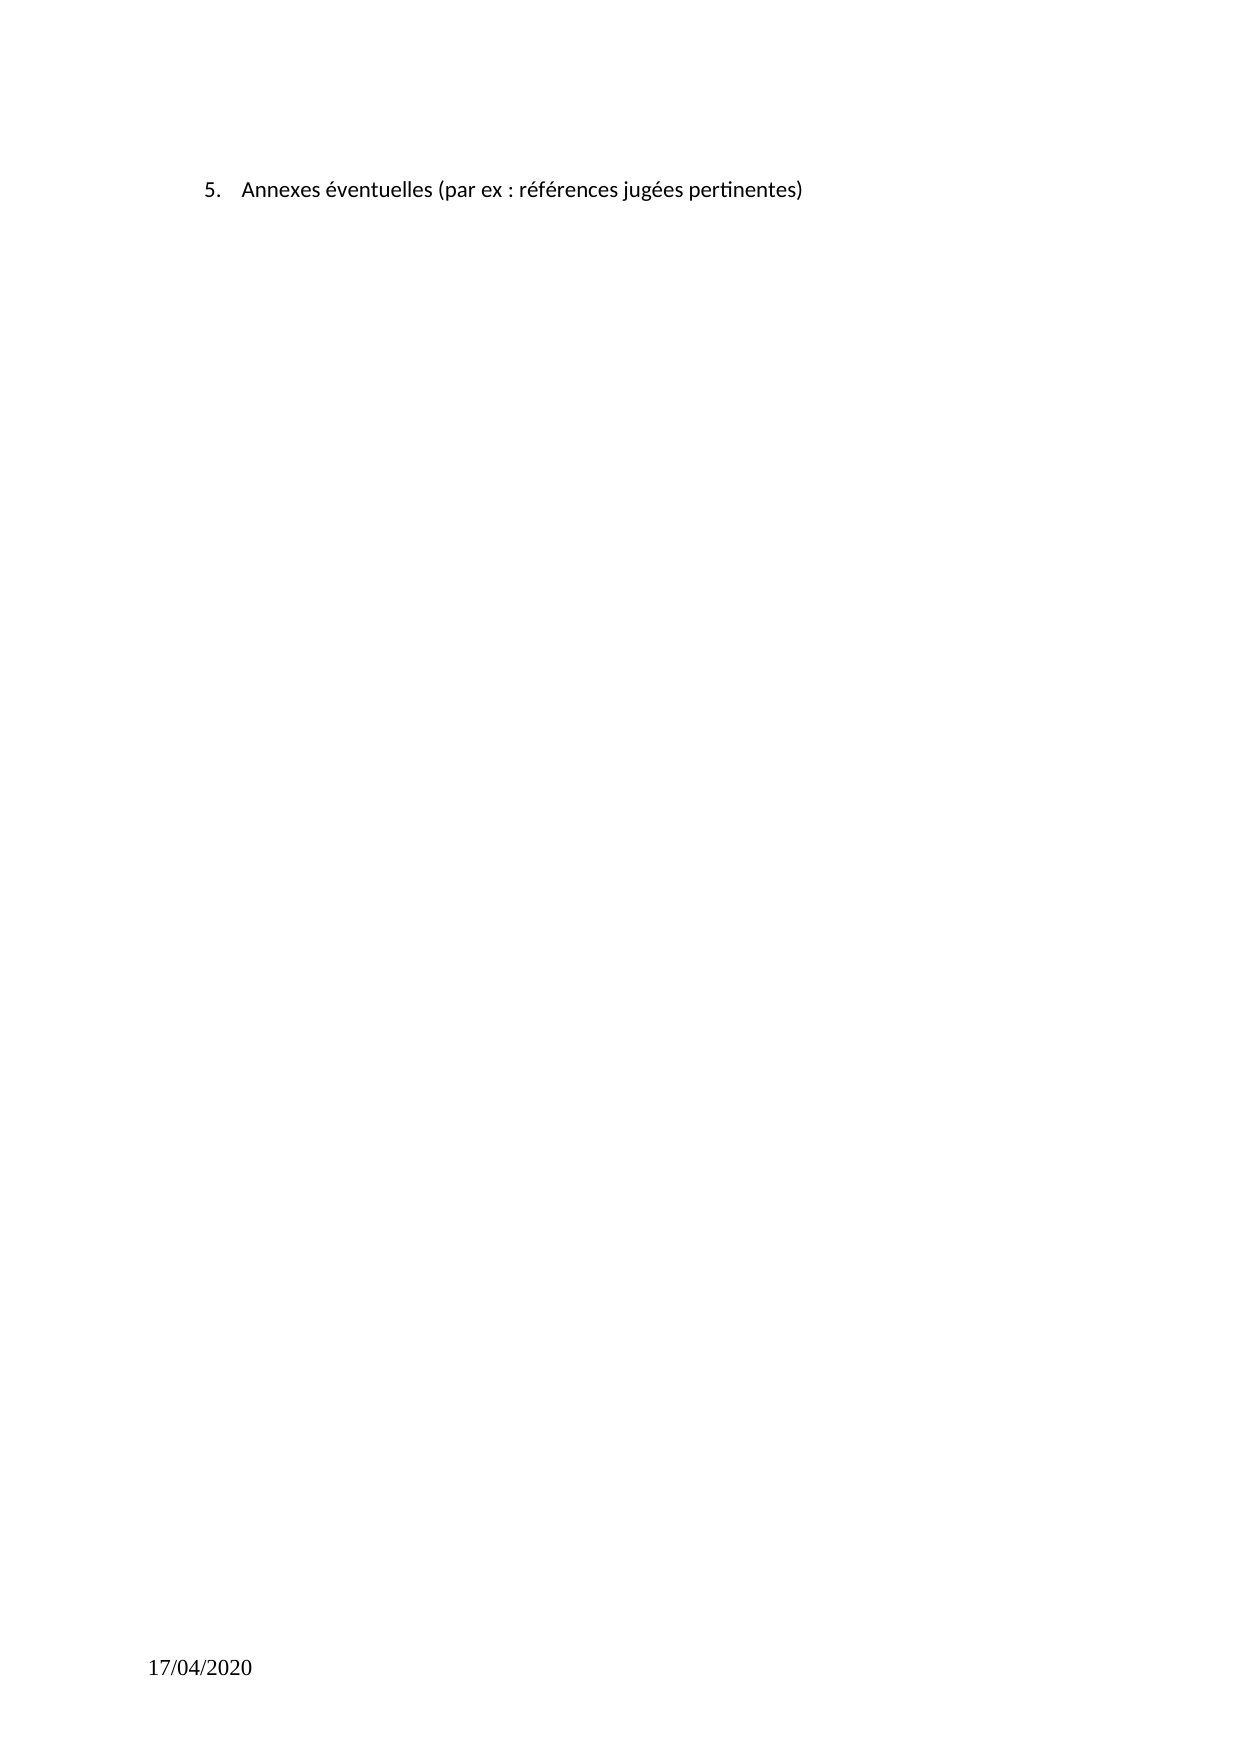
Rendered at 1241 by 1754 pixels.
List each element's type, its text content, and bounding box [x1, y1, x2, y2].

list Annexes éventuelles (par ex : références jugées pertinentes) [204, 176, 1093, 204]
